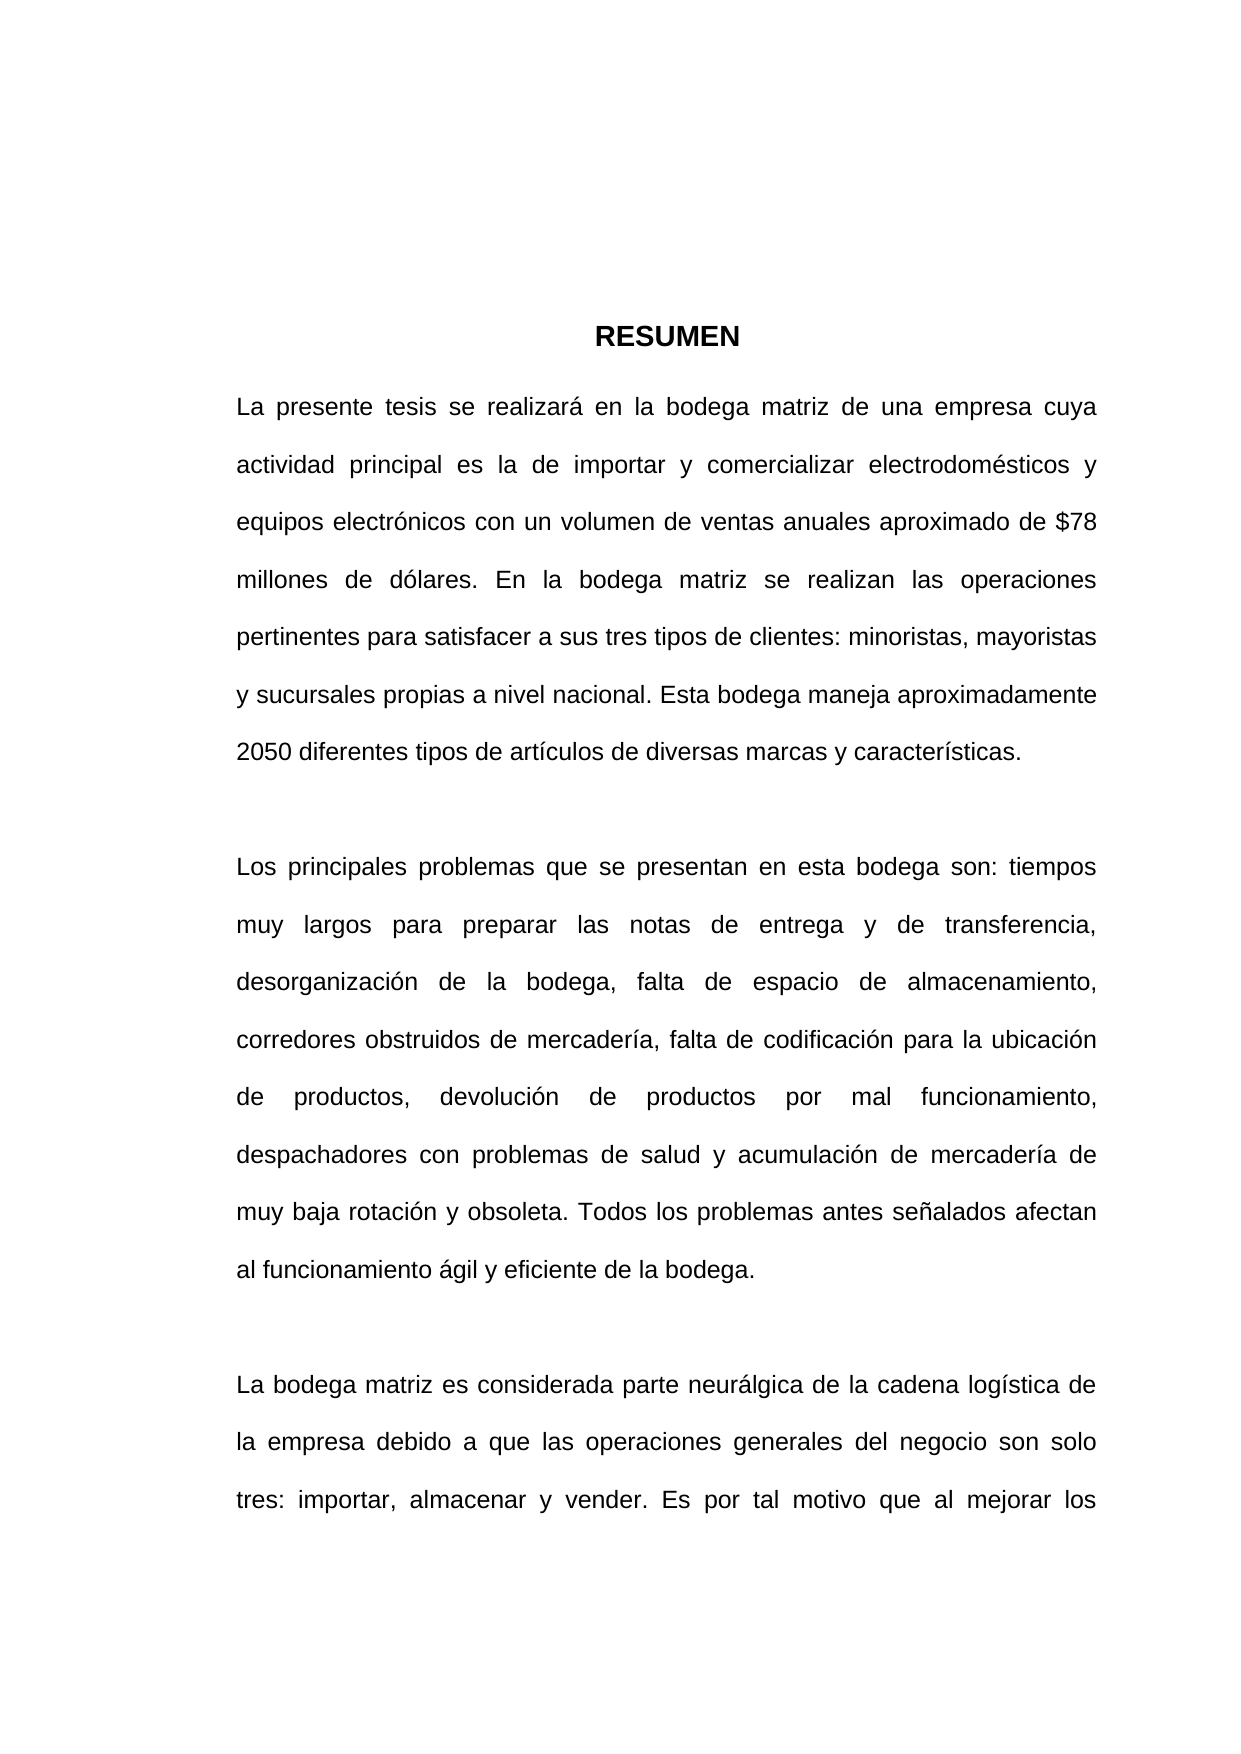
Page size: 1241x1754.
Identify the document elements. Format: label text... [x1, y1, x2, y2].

text Los principales problemas que se presentan en esta bodega son: tiempos muy largos para preparar las notas de entrega y de transferencia, desorganización de la bodega, falta de espacio de almacenamiento, corredores obstruidos de mercadería, falta de codificación para la ubicación de productos, devolución de productos por mal funcionamiento, despachadores con problemas de salud y acumulación de mercadería de muy baja rotación y obsoleta. Todos los problemas antes señalados afectan al funcionamiento ágil y eficiente de la bodega. [236, 852, 1098, 1283]
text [236, 1369, 1098, 1513]
subtitle RESUMEN [236, 319, 1098, 352]
text La presente tesis se realizará en la bodega matriz de una empresa cuya actividad principal es la de importar y comercializar electrodomésticos y equipos electrónicos con un volumen de ventas anuales aproximado de $78 millones de dólares. En la bodega matriz se realizan las operaciones pertinentes para satisfacer a sus tres tipos de clientes: minoristas, mayoristas y sucursales propias a nivel nacional. Esta bodega maneja aproximadamente 2050 diferentes tipos de artículos de diversas marcas y características. [236, 392, 1098, 766]
